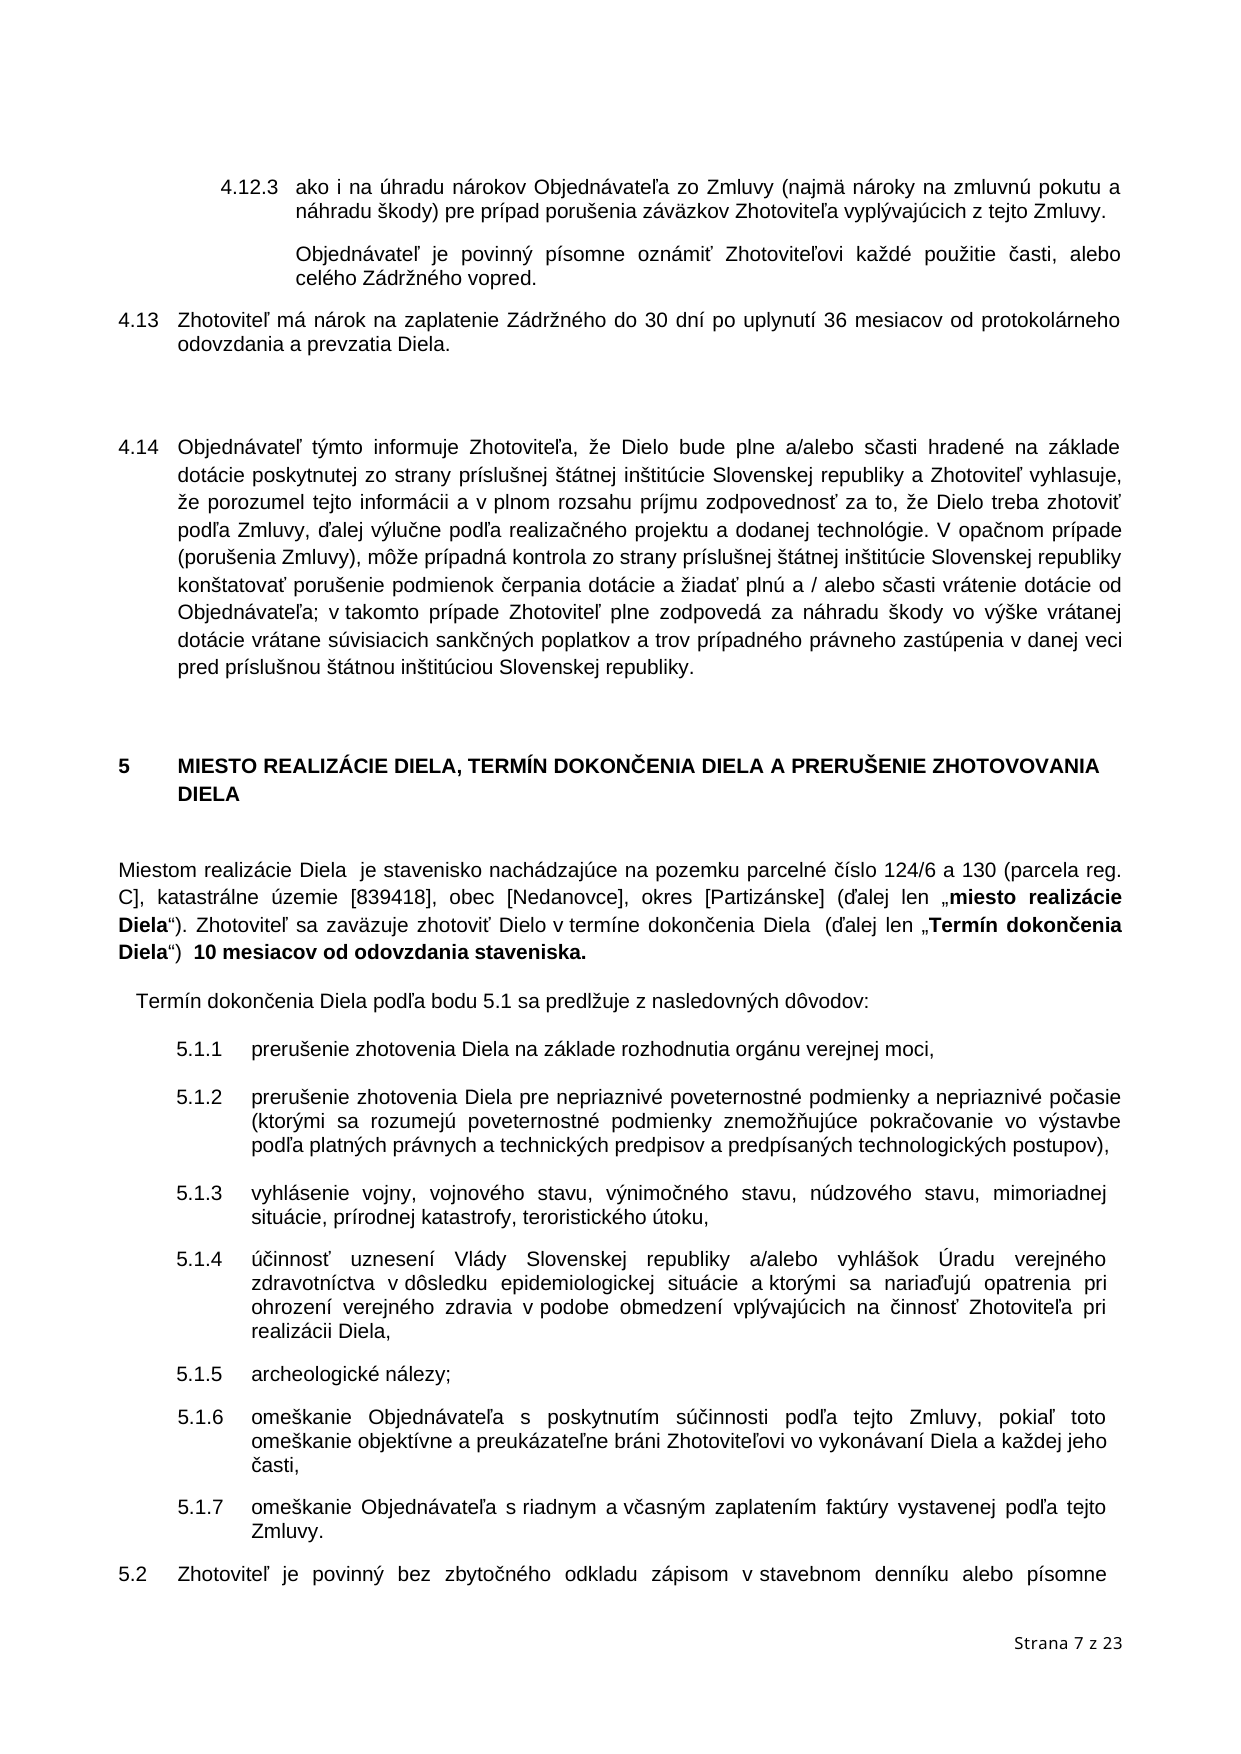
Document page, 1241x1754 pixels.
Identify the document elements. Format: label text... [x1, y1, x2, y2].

list Zhotoviteľ má nárok na zaplatenie Zádržného do 30 dní po uplynutí 36 mesiacov od protokolárneho odovzdania a prevzatia Diela. [118, 308, 1122, 356]
text Miestom realizácie Diela je stavenisko nachádzajúce na pozemku parcelné číslo 124/6 a 130 (parcela reg. C], katastrálne územie [839418], obec [Nedanovce], okres [Partizánske] (ďalej len „miesto realizácie Diela“). Zhotoviteľ sa zaväzuje zhotoviť Dielo v termíne dokončenia Diela (ďalej len „Termín dokončenia Diela“) 10 mesiacov od odovzdania staveniska. [118, 858, 1122, 964]
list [118, 1562, 1107, 1586]
list MIESTO realizácie Diela, TERMÍN DOKONČENIA DIELA A PRERUŠENIE ZHOTOVOVANIA DIELA [118, 754, 1122, 806]
list omeškanie Objednávateľa s riadnym a včasným zaplatením faktúry vystavenej podľa tejto Zmluvy. [177, 1495, 1107, 1543]
list účinnosť uznesení Vlády Slovenskej republiky a/alebo vyhlášok Úradu verejného zdravotníctva v dôsledku epidemiologickej situácie a ktorými sa nariaďujú opatrenia pri ohrození verejného zdravia v podobe obmedzení vplývajúcich na činnosť Zhotoviteľa pri realizácii Diela, [176, 1247, 1107, 1343]
list Objednávateľ týmto informuje Zhotoviteľa, že Dielo bude plne a/alebo sčasti hradené na základe dotácie poskytnutej zo strany príslušnej štátnej inštitúcie Slovenskej republiky a Zhotoviteľ vyhlasuje, že porozumel tejto informácii a v plnom rozsahu príjmu zodpovednosť za to, že Dielo treba zhotoviť podľa Zmluvy, ďalej výlučne podľa realizačného projektu a dodanej technológie. V opačnom prípade (porušenia Zmluvy), môže prípadná kontrola zo strany príslušnej štátnej inštitúcie Slovenskej republiky konštatovať porušenie podmienok čerpania dotácie a žiadať plnú a / alebo sčasti vrátenie dotácie od Objednávateľa; v takomto prípade Zhotoviteľ plne zodpovedá za náhradu škody vo výške vrátanej dotácie vrátane súvisiacich sankčných poplatkov a trov prípadného právneho zastúpenia v danej veci pred príslušnou štátnou inštitúciou Slovenskej republiky. [118, 435, 1122, 679]
text Termín dokončenia Diela podľa bodu 5.1 sa predlžuje z nasledovných dôvodov: [118, 988, 1122, 1012]
list ako i na úhradu nárokov Objednávateľa zo Zmluvy (najmä nároky na zmluvnú pokutu a náhradu škody) pre prípad porušenia záväzkov Zhotoviteľa vyplývajúcich z tejto Zmluvy. [220, 175, 1122, 223]
list prerušenie zhotovenia Diela pre nepriaznivé poveternostné podmienky a nepriaznivé počasie (ktorými sa rozumejú poveternostné podmienky znemožňujúce pokračovanie vo výstavbe podľa platných právnych a technických predpisov a predpísaných technologických postupov), [176, 1085, 1122, 1157]
list vyhlásenie vojny, vojnového stavu, výnimočného stavu, núdzového stavu, mimoriadnej situácie, prírodnej katastrofy, teroristického útoku, [176, 1181, 1107, 1228]
list archeologické nálezy; [176, 1362, 1107, 1386]
list prerušenie zhotovenia Diela na základe rozhodnutia orgánu verejnej moci, [176, 1037, 1122, 1061]
list omeškanie Objednávateľa s poskytnutím súčinnosti podľa tejto Zmluvy, pokiaľ toto omeškanie objektívne a preukázateľne bráni Zhotoviteľovi vo vykonávaní Diela a každej jeho časti, [177, 1404, 1107, 1476]
list Objednávateľ je povinný písomne oznámiť Zhotoviteľovi každé použitie časti, alebo celého Zádržného vopred. [295, 241, 1122, 289]
